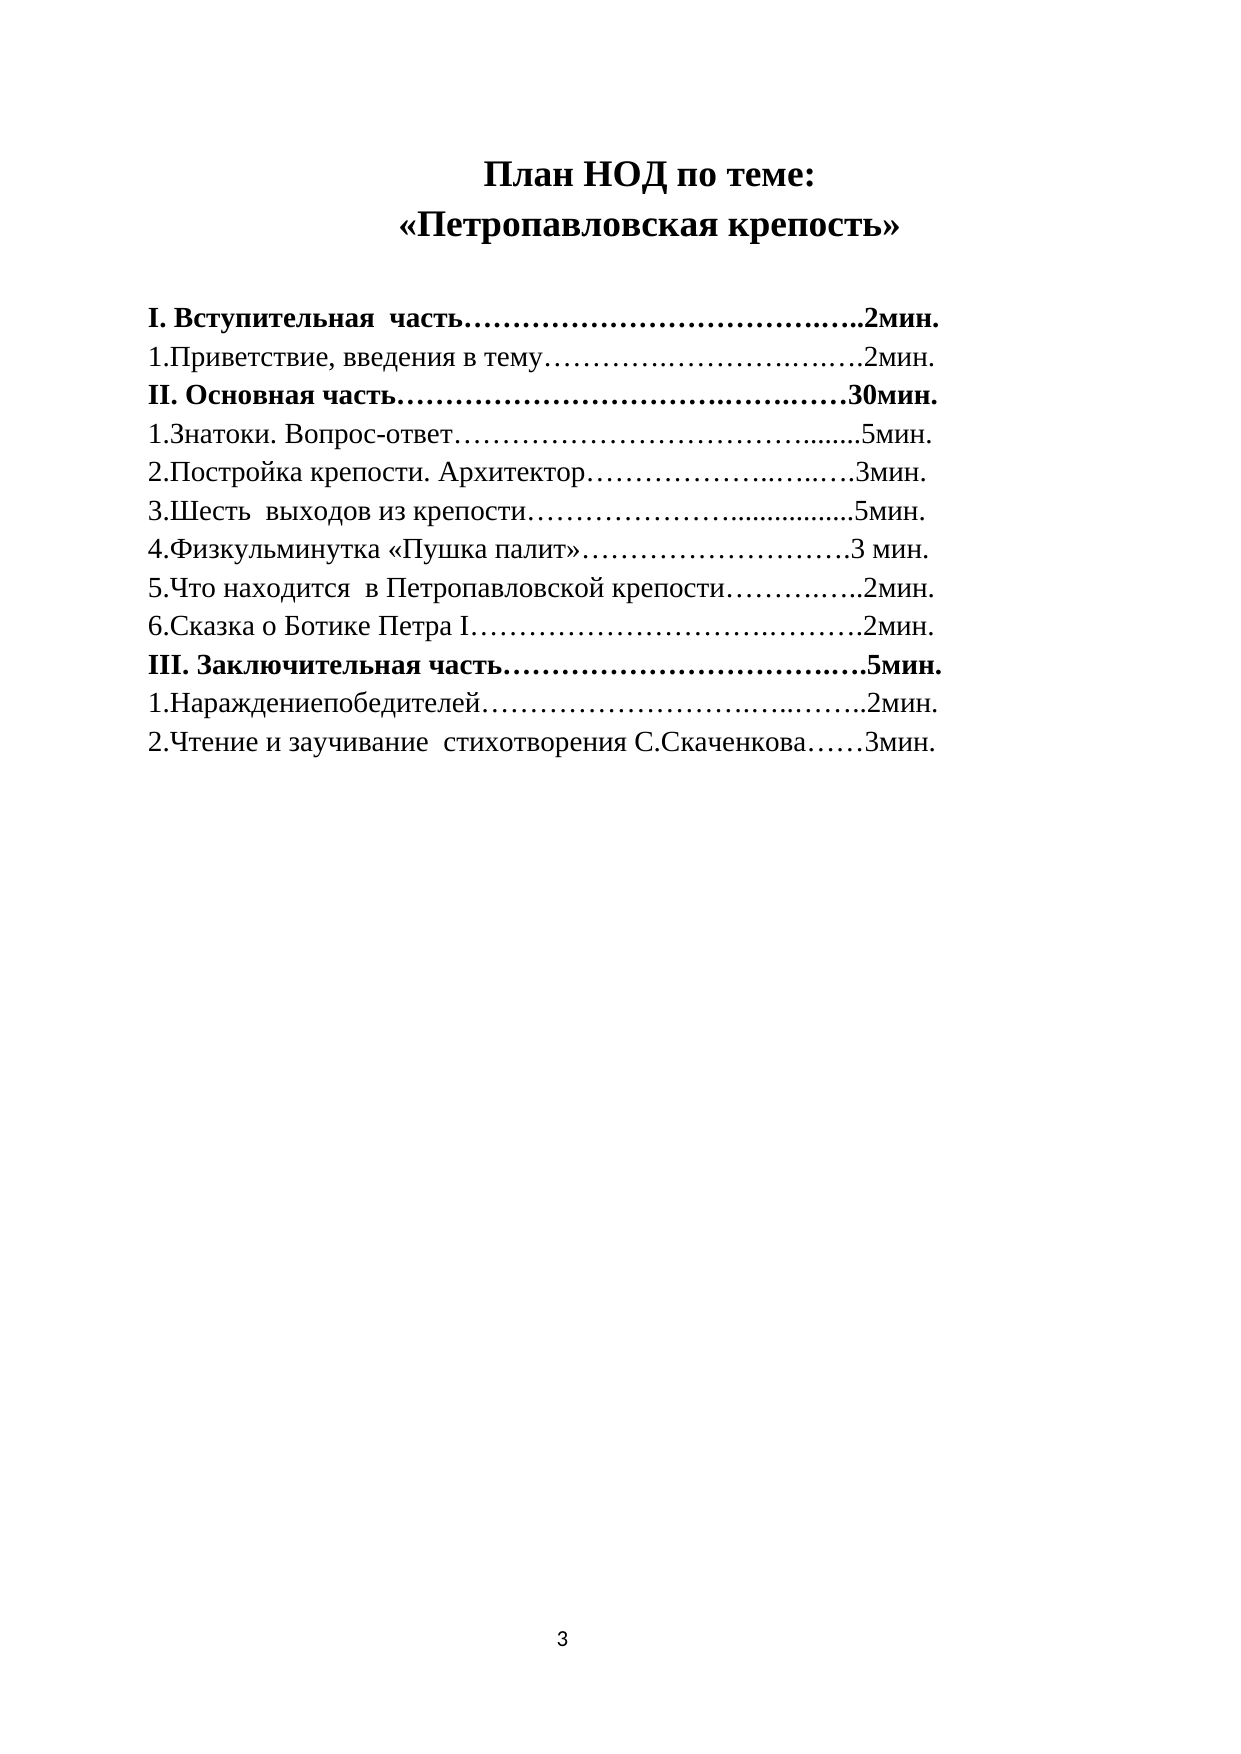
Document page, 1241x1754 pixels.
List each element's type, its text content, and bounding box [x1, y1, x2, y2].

text 1.Нараждениепобедителей……………………….…..……..2мин. [148, 686, 1152, 719]
text 1.Приветствие, введения в тему………….………….….….2мин. [148, 339, 1152, 372]
text 1.Знатоки. Вопрос-ответ………………………………........5мин. [148, 416, 1152, 449]
text I. Вступительная часть……………………………….…..2мин. [148, 300, 1152, 334]
text «Петропавловская крепость» [148, 201, 1152, 244]
text 4.Физкульминутка «Пушка палит»……………………….3 мин. [148, 531, 1152, 565]
text 2.Постройка крепости. Архитектор………………..…..….3мин. [148, 454, 1152, 488]
text 2.Чтение и заучивание стихотворения С.Скаченкова……3мин. [148, 724, 1152, 758]
text II. Основная часть…………………………….…….……30мин. [148, 377, 1152, 411]
text 3.Шесть выходов из крепости………………….................5мин. [148, 493, 1152, 526]
text 5.Что находится в Петропавловской крепости……….…..2мин. [148, 570, 1152, 603]
text III. Заключительная часть…………………………….….5мин. [148, 647, 1152, 681]
text План НОД по теме: [148, 151, 1152, 194]
text 6.Сказка о Ботике Петра I………………………….……….2мин. [148, 608, 1152, 642]
